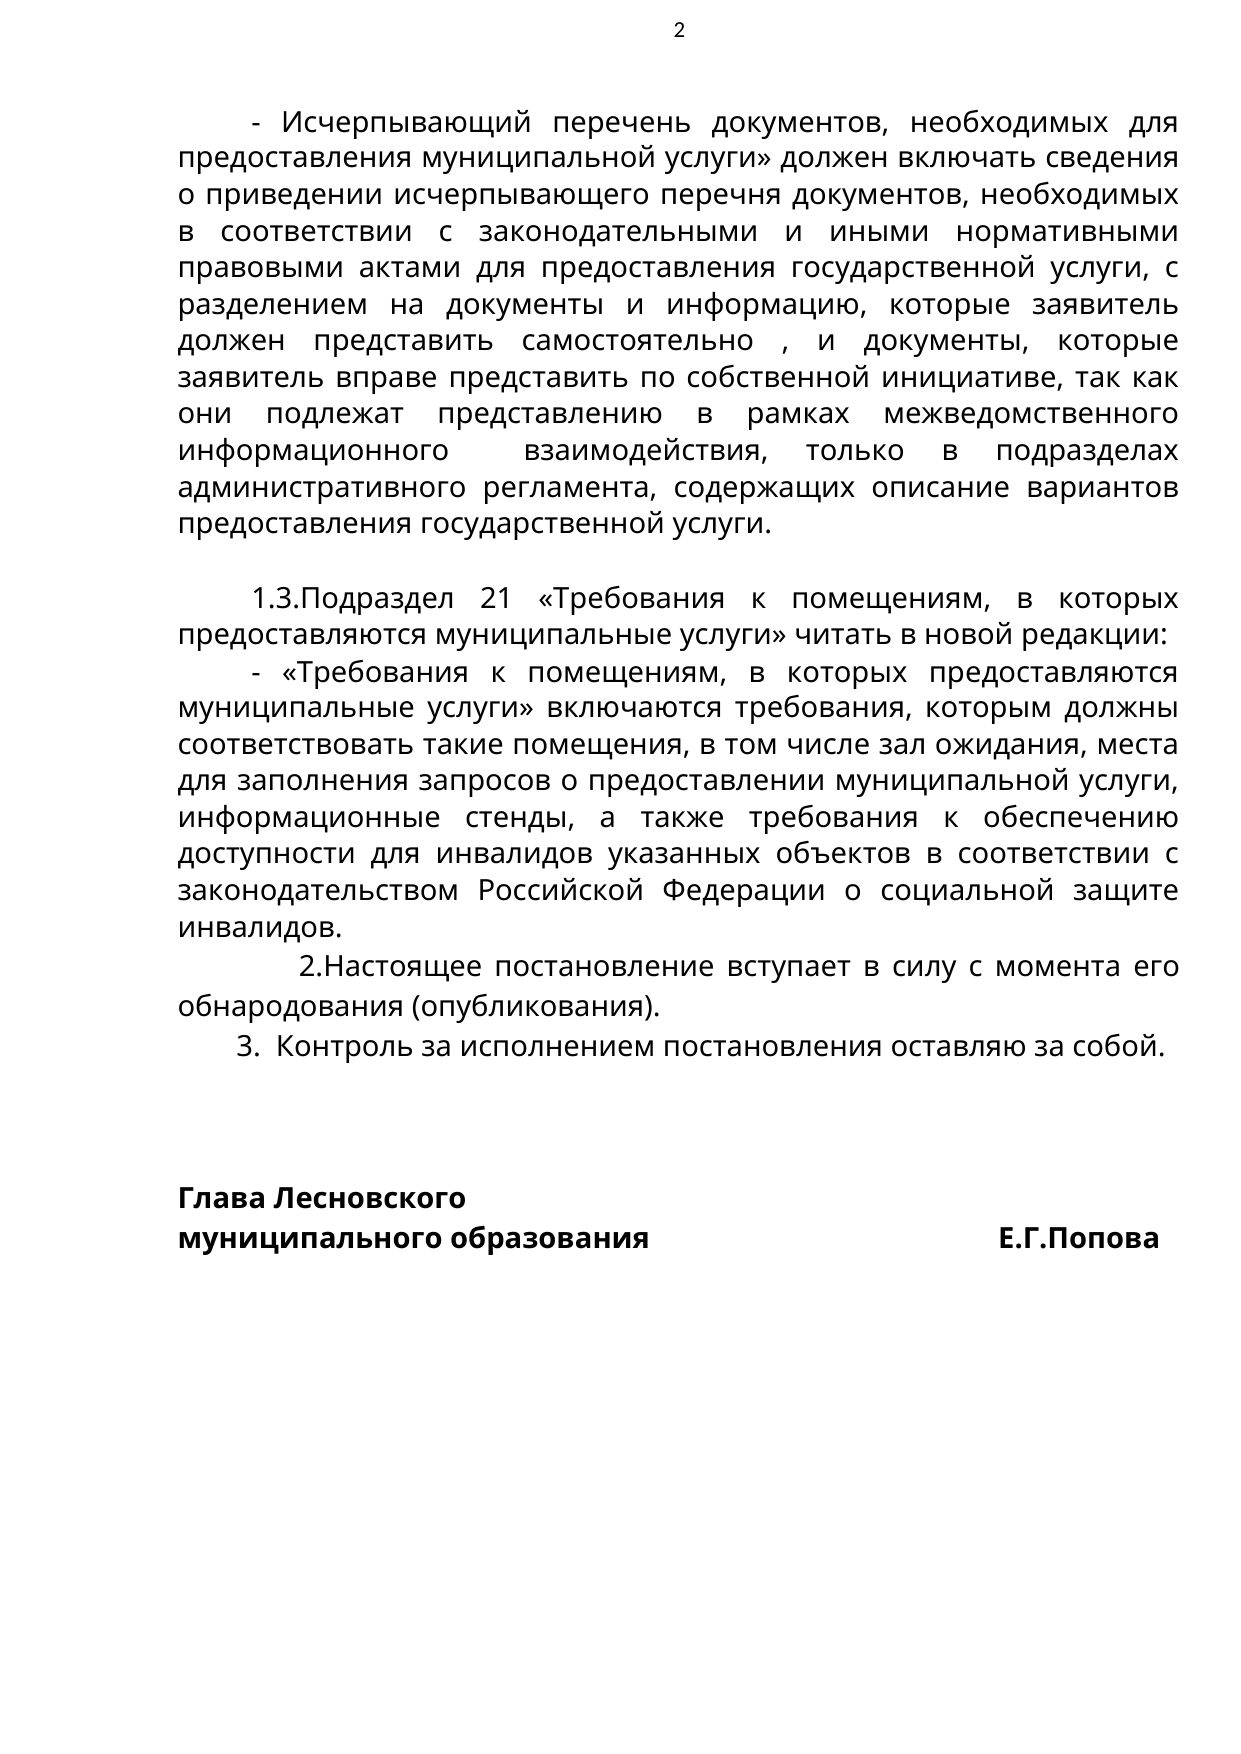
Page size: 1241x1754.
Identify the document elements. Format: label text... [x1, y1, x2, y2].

text 1.3.Подраздел 21 «Требования к помещениям, в которых предоставляются муниципальные услуги» читать в новой редакции: [177, 579, 1180, 653]
text - Исчерпывающий перечень документов, необходимых для предоставления муниципальной услуги» должен включать сведения о приведении исчерпывающего перечня документов, необходимых в соответствии с законодательными и иными нормативными правовыми актами для предоставления государственной услуги, с разделением на документы и информацию, которые заявитель должен представить самостоятельно , и документы, которые заявитель вправе представить по собственной инициативе, так как они подлежат представлению в рамках межведомственного информационного взаимодействия, только в подразделах административного регламента, содержащих описание вариантов предоставления государственной услуги. [177, 103, 1180, 542]
text Глава Лесновского [177, 1177, 1181, 1217]
text 3. Контроль за исполнением постановления оставляю за собой. [177, 1025, 1181, 1064]
text муниципального образования Е.Г.Попова [177, 1217, 1181, 1257]
text 2.Настоящее постановление вступает в силу с момента его обнародования (опубликования). [177, 946, 1181, 1025]
text - «Требования к помещениям, в которых предоставляются муниципальные услуги» включаются требования, которым должны соответствовать такие помещения, в том числе зал ожидания, места для заполнения запросов о предоставлении муниципальной услуги, информационные стенды, а также требования к обеспечению доступности для инвалидов указанных объектов в соответствии с законодательством Российской Федерации о социальной защите инвалидов. [177, 653, 1180, 946]
